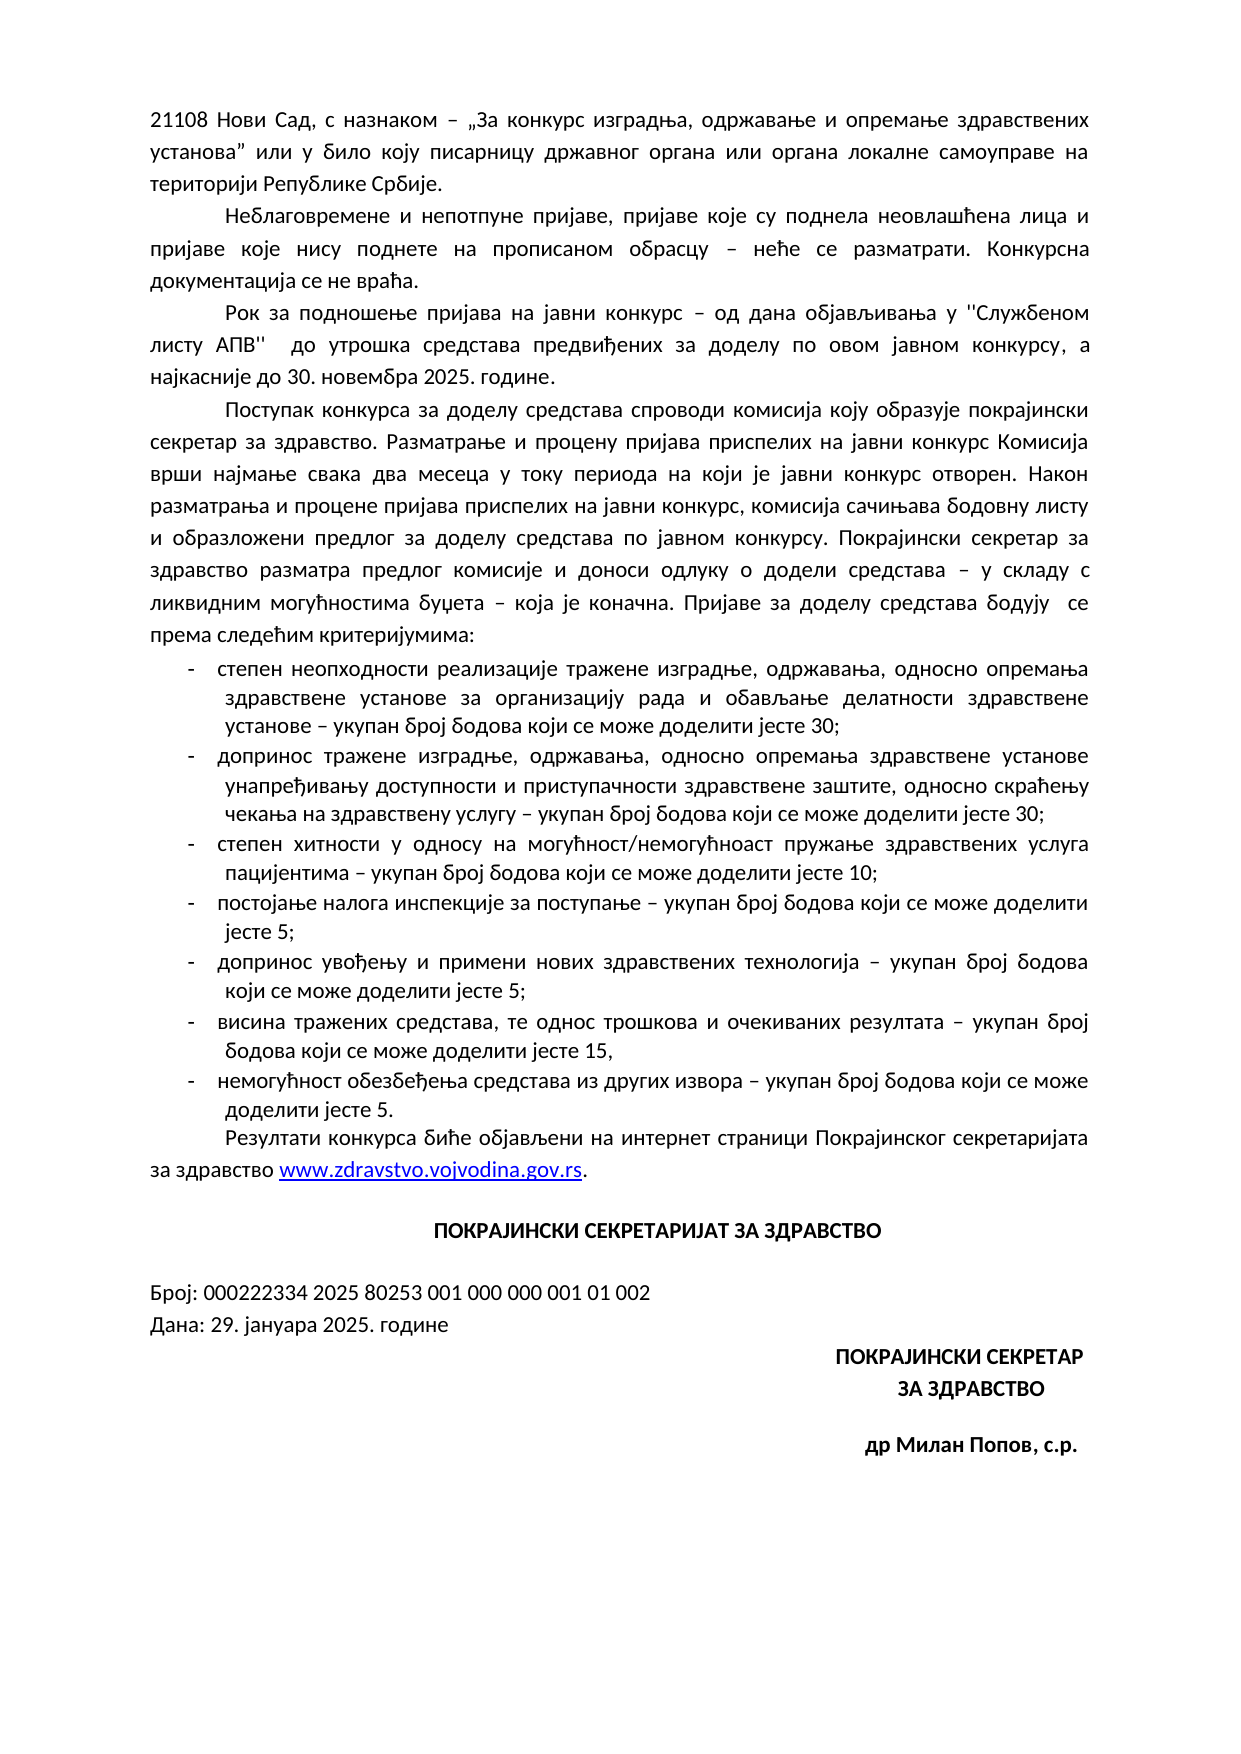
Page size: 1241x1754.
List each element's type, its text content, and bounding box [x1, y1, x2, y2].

list висина тражених средстава, те однос трошкова и очекиваних резултата – укупан број бодова који се може доделити јесте 15, [187, 1004, 1090, 1064]
text Рок за подношење пријава на јавни конкурс – од дана објављивања у ''Службеном листу АПВ'' до утрошка средстава предвиђених за доделу по овом јавном конкурсу, а најкасније до 30. новембра 2025. године. [150, 298, 1090, 391]
text ЗА ЗДРАВСТВО [150, 1374, 1090, 1403]
text др Милан Попов, с.р. [150, 1430, 1090, 1458]
text Број: 000222334 2025 80253 001 000 000 001 01 002 [150, 1278, 1090, 1306]
text ПОКРАЈИНСКИ СЕКРЕТАРИЈАТ ЗА ЗДРАВСТВО [150, 1217, 1090, 1245]
list допринос увођењу и примени нових здравствених технологија – укупан број бодова који се може доделити јесте 5; [187, 945, 1090, 1004]
list степен неопходности реализације тражене изградње, одржавања, односно опремања здравствене установе за организацију рада и обављање делатности здравствене установе – укупан број бодова који се може доделити јесте 30; [187, 652, 1090, 739]
list допринос тражене изградње, одржавања, односно опремања здравствене установе унапређивању доступности и приступачности здравствене заштите, односно скраћењу чекања на здравствену услугу – укупан број бодова који се може доделити јесте 30; [187, 739, 1090, 827]
list немогућност обезбеђења средстава из других извора – укупан број бодова који се може доделити јесте 5. [187, 1064, 1090, 1123]
text Дана: 29. јануара 2025. године [150, 1310, 1090, 1338]
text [150, 105, 1090, 197]
text Поступак конкурса за доделу средстава спроводи комисија коју образује покрајински секретар за здравство. Разматрање и процену пријава приспелих на јавни конкурс Комисија врши најмање свака два месеца у току периода на који је јавни конкурс отворен. Након разматрања и процене пријава приспелих на јавни конкурс, комисија сачињава бодовну листу и образложени предлог за доделу средстава по јавном конкурсу. Покрајински секретар за здравство разматра предлог комисије и доноси одлуку о додели средстава – у складу с ликвидним могућностима буџета – која је коначна. Пријаве за доделу средстава бодују се према следећим критеријумима: [150, 395, 1090, 648]
text Неблаговремене и непотпуне пријаве, пријаве које су поднела неовлашћена лица и пријаве које нису поднете на прописаном обрасцу – неће се разматрати. Конкурсна документација се не враћа. [150, 202, 1090, 294]
list постојање налога инспекције за поступање – укупан број бодова који се може доделити јесте 5; [187, 886, 1090, 945]
text Резултати конкурса биће објављени на интернет страници Покрајинског секретаријата за здравство www.zdravstvo.vojvodina.gov.rs. [150, 1123, 1090, 1183]
text ПОКРАЈИНСКИ СЕКРЕТАР [150, 1342, 1090, 1370]
list степен хитности у односу на могућност/немогућноаст пружање здравствених услуга пацијентима – укупан број бодова који се може доделити јесте 10; [187, 827, 1090, 886]
